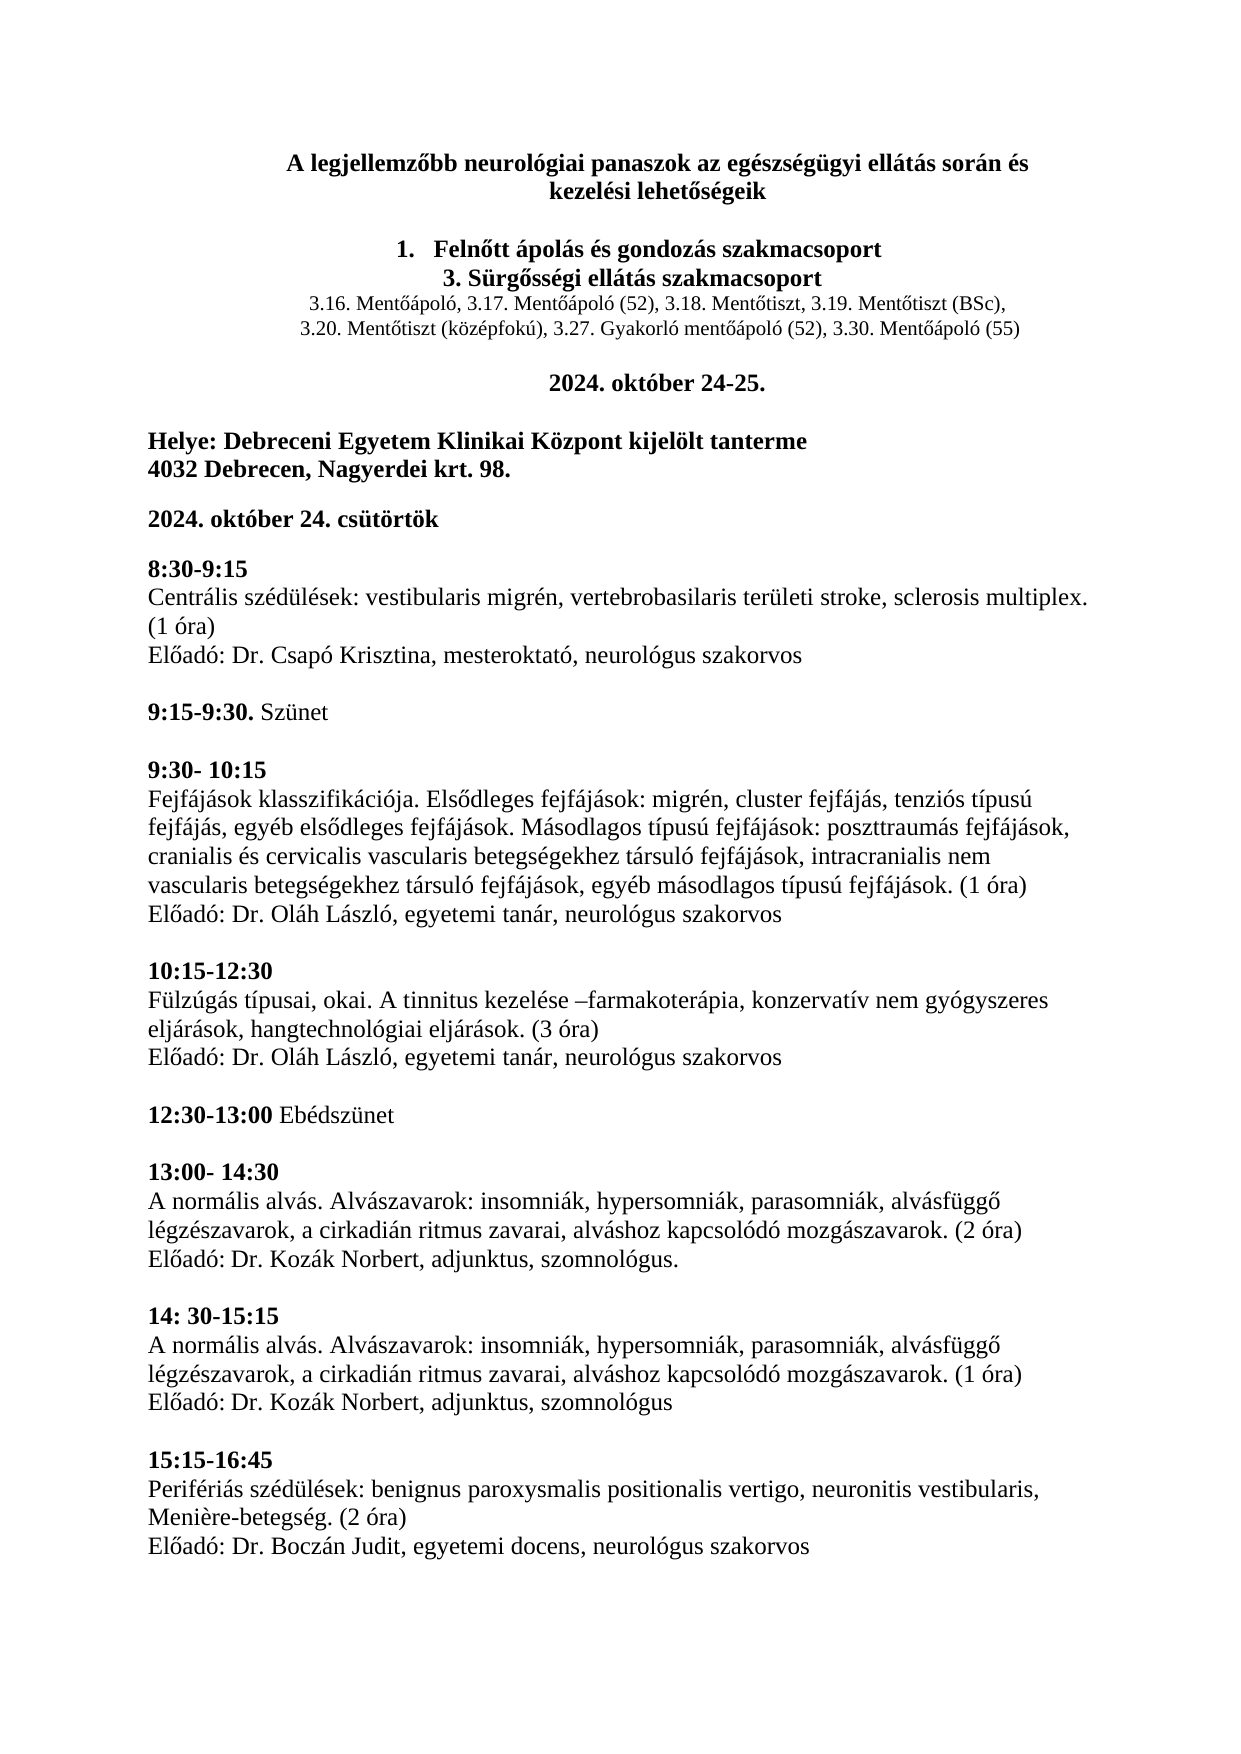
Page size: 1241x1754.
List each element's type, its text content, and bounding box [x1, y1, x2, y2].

text Centrális szédülések: vestibularis migrén, vertebrobasilaris területi stroke, sclerosis multiplex. (1 óra) [148, 582, 1093, 640]
text Fülzúgás típusai, okai. A tinnitus kezelése –farmakoterápia, konzervatív nem gyógyszeres eljárások, hangtechnológiai eljárások. (3 óra) [148, 985, 1093, 1042]
text 12:30-13:00 Ebédszünet [148, 1100, 1093, 1129]
list Felnőtt ápolás és gondozás szakmacsoport [185, 234, 1093, 263]
text 13:00- 14:30 [148, 1157, 1093, 1186]
text Perifériás szédülések: benignus paroxysmalis positionalis vertigo, neuronitis vestibularis, Menière-betegség. (2 óra) [148, 1474, 1093, 1531]
text 9:30- 10:15 [148, 755, 1093, 784]
text Előadó: Dr. Oláh László, egyetemi tanár, neurológus szakorvos [148, 1042, 1093, 1071]
text 10:15-12:30 [148, 956, 1093, 985]
list 3.16. Mentőápoló, 3.17. Mentőápoló (52), 3.18. Mentőtiszt, 3.19. Mentőtiszt (BSc), [223, 291, 1093, 315]
list 3. Sürgősségi ellátás szakmacsoport [370, 263, 1093, 291]
text 4032 Debrecen, Nagyerdei krt. 98. [148, 454, 1093, 483]
text Előadó: Dr. Oláh László, egyetemi tanár, neurológus szakorvos [148, 899, 1093, 927]
list kezelési lehetőségeik [223, 176, 1093, 205]
text Előadó: Dr. Kozák Norbert, adjunktus, szomnológus [148, 1387, 1093, 1416]
text 9:15-9:30. Szünet [148, 697, 1093, 726]
text Helye: Debreceni Egyetem Klinikai Központ kijelölt tanterme [148, 426, 1093, 454]
text Előadó: Dr. Csapó Krisztina, mesteroktató, neurológus szakorvos [148, 640, 1093, 669]
text Fejfájások klasszifikációja. Elsődleges fejfájások: migrén, cluster fejfájás, tenziós típusú fejfájás, egyéb elsődleges fejfájások. Másodlagos típusú fejfájások: poszttraumás fejfájások, cranialis és cervicalis vascularis betegségekhez társuló fejfájások, intracranialis nem vascularis betegségekhez társuló fejfájások, egyéb másodlagos típusú fejfájások. (1 óra) [148, 784, 1093, 899]
text A normális alvás. Alvászavarok: insomniák, hypersomniák, parasomniák, alvásfüggő légzészavarok, a cirkadián ritmus zavarai, alváshoz kapcsolódó mozgászavarok. (2 óra) [148, 1186, 1093, 1244]
text Előadó: Dr. Boczán Judit, egyetemi docens, neurológus szakorvos [148, 1531, 1093, 1560]
text A normális alvás. Alvászavarok: insomniák, hypersomniák, parasomniák, alvásfüggő légzészavarok, a cirkadián ritmus zavarai, alváshoz kapcsolódó mozgászavarok. (1 óra) [148, 1330, 1093, 1387]
list 3.20. Mentőtiszt (középfokú), 3.27. Gyakorló mentőápoló (52), 3.30. Mentőápoló (55) [223, 315, 1093, 339]
text 14: 30-15:15 [148, 1301, 1093, 1330]
text Előadó: Dr. Kozák Norbert, adjunktus, szomnológus. [148, 1244, 1093, 1272]
list A legjellemzőbb neurológiai panaszok az egészségügyi ellátás során és [223, 148, 1093, 176]
text 8:30-9:15 [148, 554, 1093, 582]
text 2024. október 24. csütörtök [148, 504, 1093, 533]
text 2024. október 24-25. [148, 368, 1093, 397]
text 15:15-16:45 [148, 1445, 1093, 1474]
